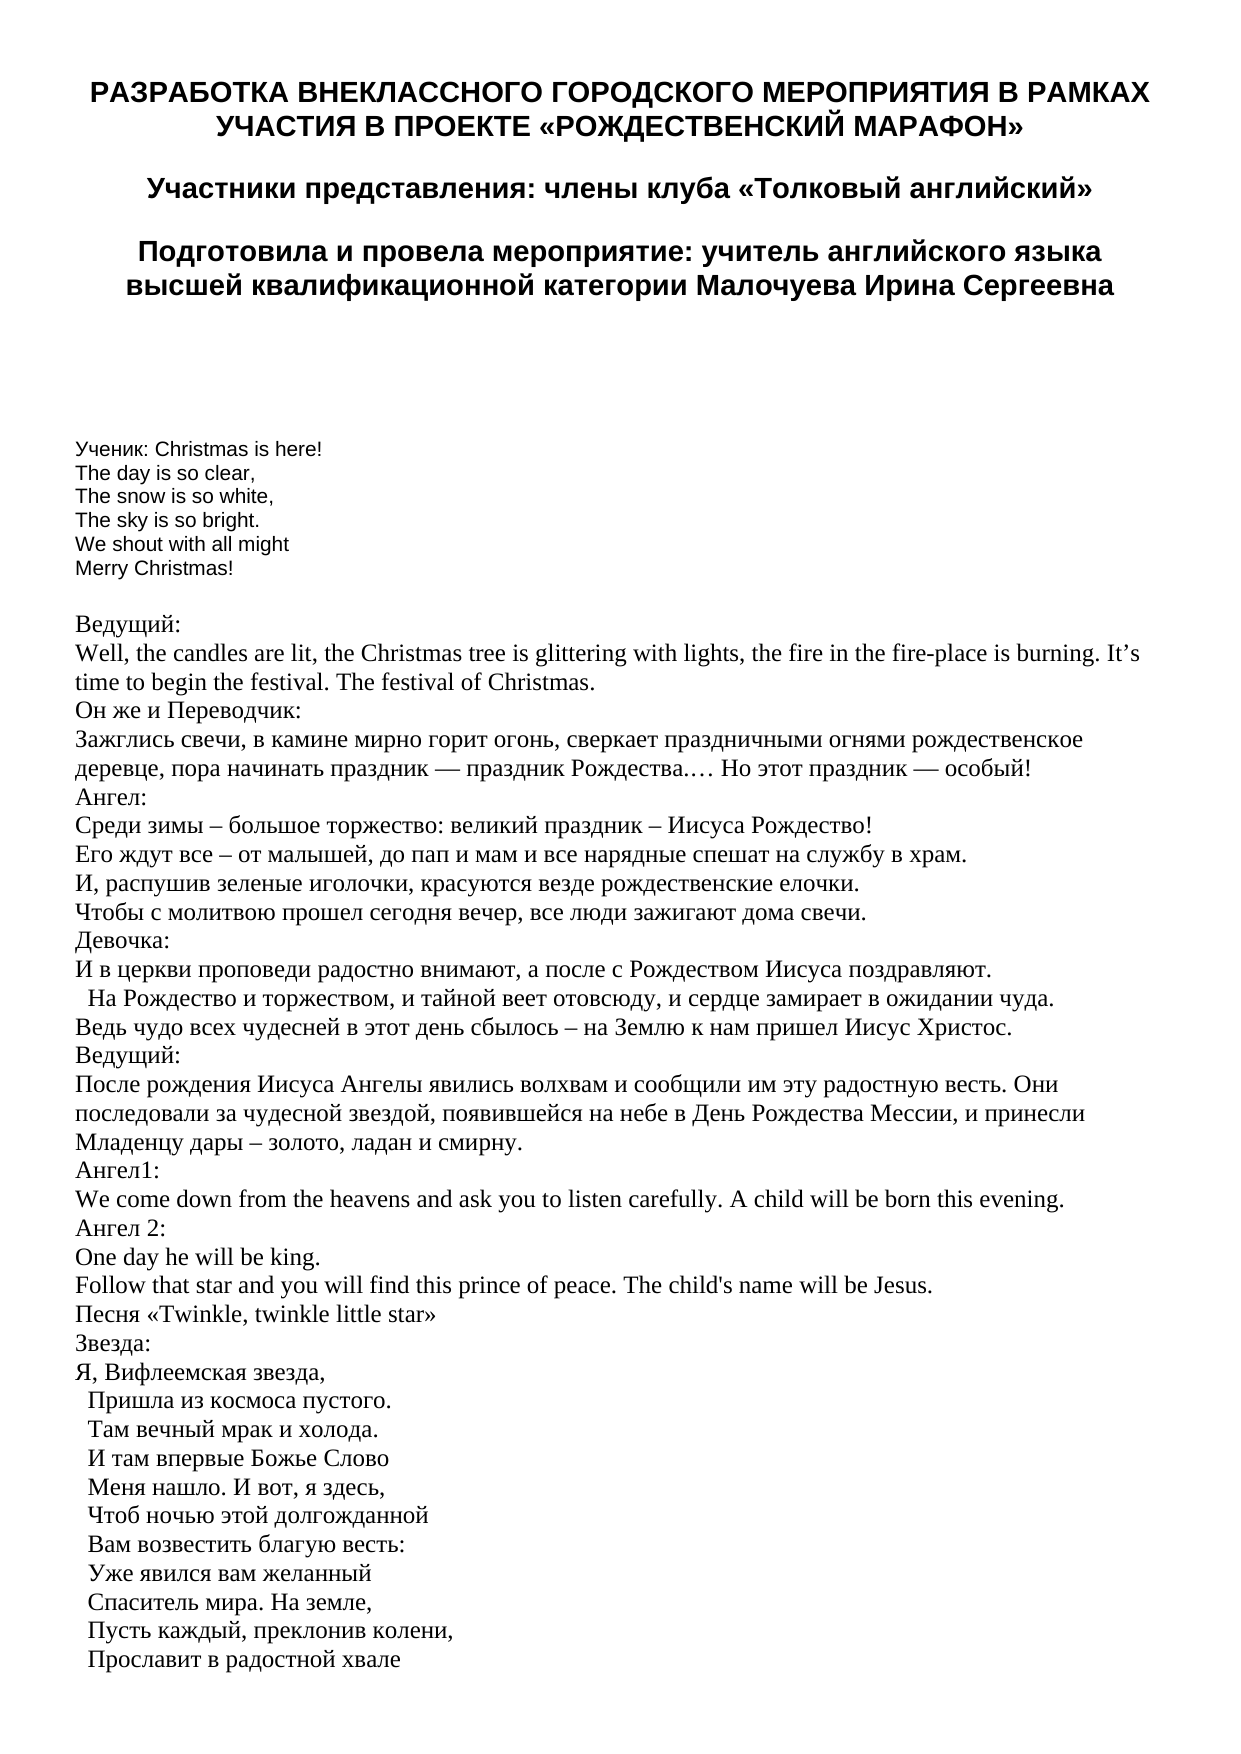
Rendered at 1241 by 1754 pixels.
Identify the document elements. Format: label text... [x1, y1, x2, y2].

text Участники представления: члены клуба «Толковый английский» [75, 171, 1165, 205]
text Ангел 2: [75, 1213, 1165, 1242]
text Звезда: [75, 1328, 1165, 1357]
text Well, the candles are lit, the Christmas tree is glittering with lights, the fire in the fire-place is burning. It’s time to begin the festival. The festival of Christmas. [75, 638, 1165, 696]
text Он же и Переводчик: [75, 696, 1165, 724]
text We come down from the heavens and ask you to listen carefully. A child will be born this evening. [75, 1184, 1165, 1213]
text Песня «Twinkle, twinkle little star» [75, 1299, 1165, 1328]
text И в церкви проповеди радостно внимают, а после с Рождеством Иисуса поздравляют. На Рождество и торжеством, и тайной веет отовсюду, и сердце замирает в ожидании чуда. Ведь чудо всех чудесней в этот день сбылось – на Землю к нам пришел Иисус Христос. [75, 954, 1165, 1041]
text Ангел1: [75, 1156, 1165, 1184]
text Зажглись свечи, в камине мирно горит огонь, сверкает праздничными огнями рождественское деревце, пора начинать праздник — праздник Рождества.… Но этот праздник — особый! [75, 724, 1165, 782]
text Ведущий: [75, 1041, 1165, 1069]
text Ведущий: [75, 609, 1165, 638]
text Ангел: [75, 782, 1165, 811]
text Ученик: Christmas is here! The day is so clear, The snow is so white, The sky is so bright. We shout with all might Merry Christmas! [75, 436, 1165, 580]
text Чтобы с молитвою прошел сегодня вечер, все люди зажигают дома свечи. [75, 897, 1165, 926]
text Девочка: [75, 926, 1165, 954]
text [75, 1357, 1165, 1673]
text После рождения Иисуса Ангелы явились волхвам и сообщили им эту радостную весть. Они последовали за чудесной звездой, появившейся на небе в День Рождества Мессии, и принесли Младенцу дары – золото, ладан и смирну. [75, 1069, 1165, 1156]
text One day he will be king. [75, 1242, 1165, 1271]
text РАЗРАБОТКА ВНЕКЛАССНОГО ГОРОДСКОГО МЕРОПРИЯТИЯ В РАМКАХ УЧАСТИЯ В ПРОЕКТЕ «РОЖДЕСТВЕНСКИЙ МАРАФОН» [75, 75, 1165, 142]
text Среди зимы – большое торжество: великий праздник – Иисуса Рождество! Его ждут все – от малышей, до пап и мам и все нарядные спешат на службу в храм. И, распушив зеленые иголочки, красуются везде рождественские елочки. [75, 811, 1165, 897]
text Подготовила и провела мероприятие: учитель английского языка высшей квалификационной категории Малочуева Ирина Сергеевна [75, 234, 1165, 301]
text Follow that star and you will find this prince of peace. The child's name will be Jesus. [75, 1271, 1165, 1299]
